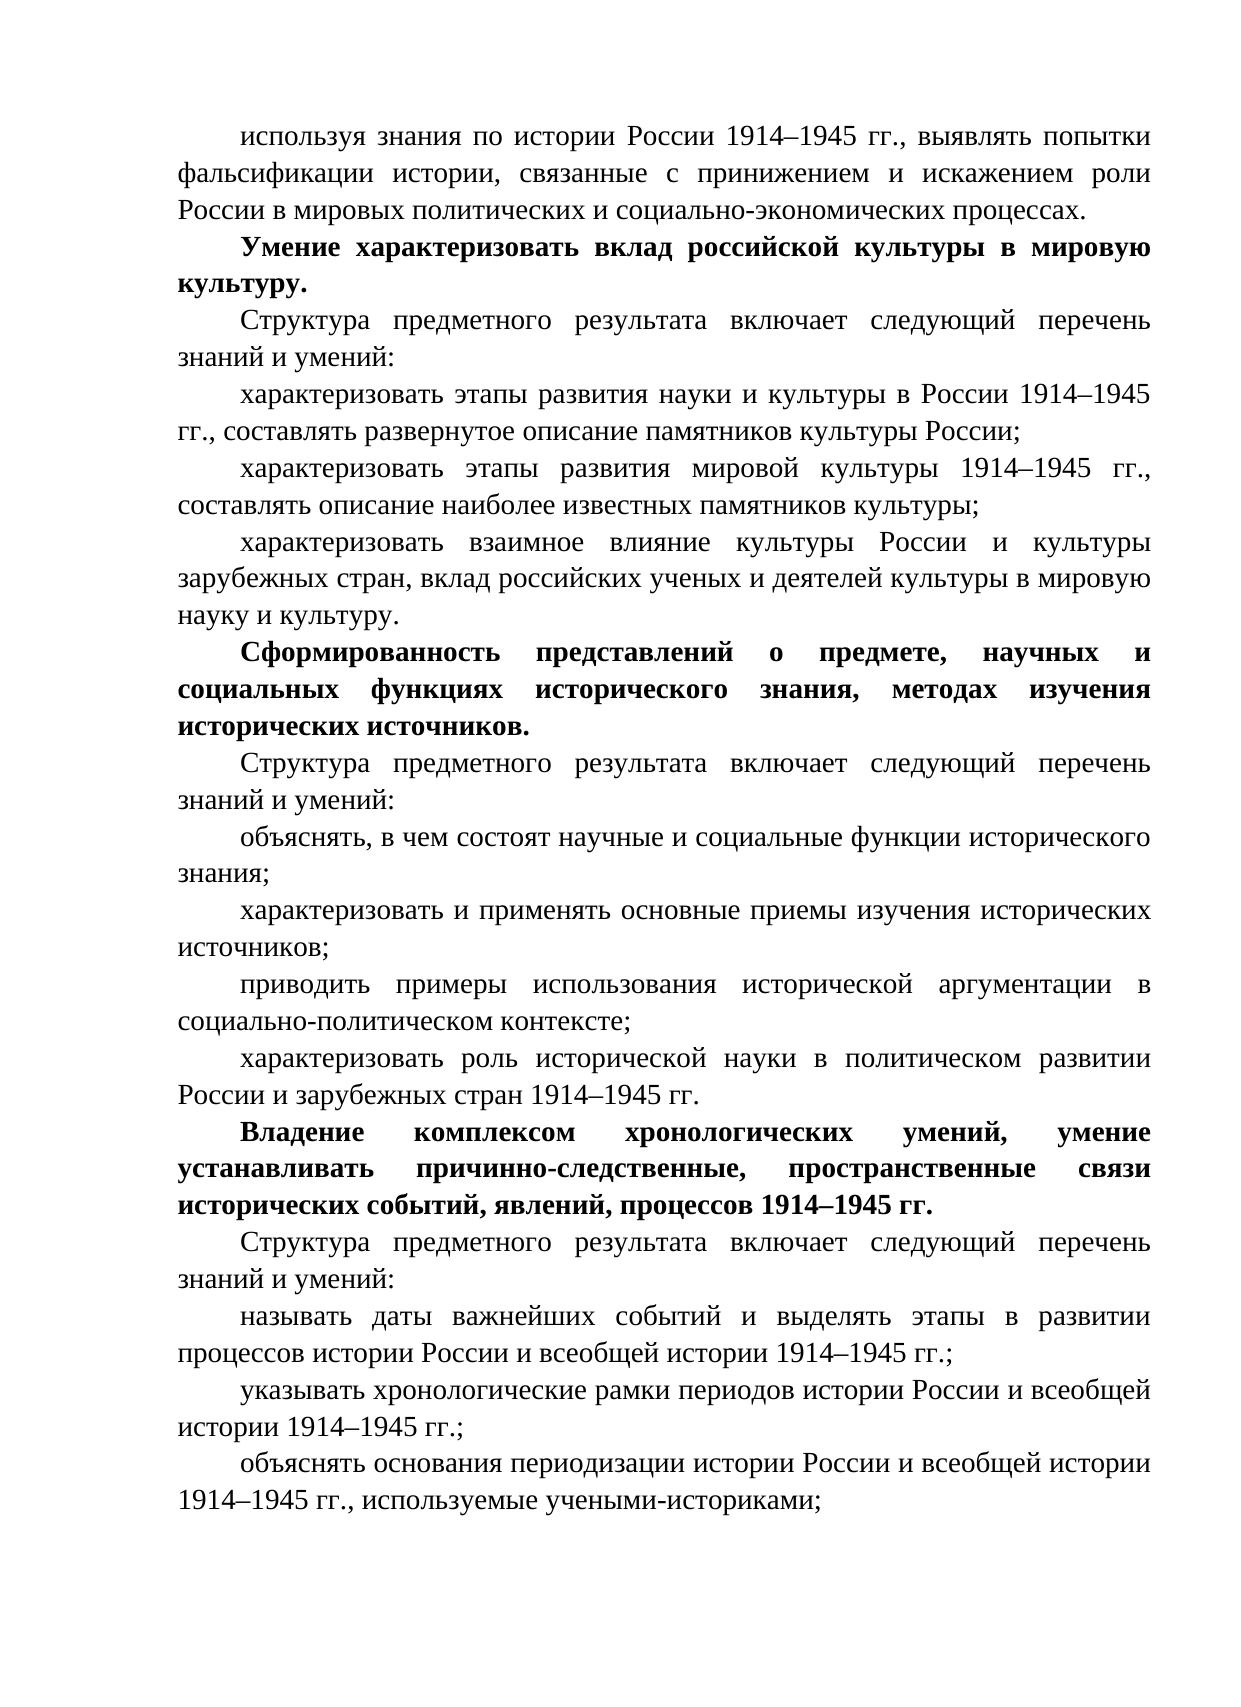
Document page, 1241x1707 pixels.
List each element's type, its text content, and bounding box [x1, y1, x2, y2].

text называть даты важнейших событий и выделять этапы в развитии процессов истории России и всеобщей истории 1914–1945 гг.; [177, 1298, 1152, 1368]
text характеризовать роль исторической науки в политическом развитии России и зарубежных стран 1914–1945 гг. [177, 1040, 1152, 1110]
text Сформированность представлений о предмете, научных и социальных функциях исторического знания, методах изучения исторических источников. [177, 634, 1152, 742]
text Структура предметного результата включает следующий перечень знаний и умений: [177, 302, 1152, 373]
text используя знания по истории России 1914–1945 гг., выявлять попытки фальсификации истории, связанные с принижением и искажением роли России в мировых политических и социально-экономических процессах. [177, 118, 1152, 225]
text Структура предметного результата включает следующий перечень знаний и умений: [177, 745, 1152, 815]
text характеризовать этапы развития мировой культуры 1914–1945 гг., составлять описание наиболее известных памятников культуры; [177, 450, 1152, 520]
text характеризовать и применять основные приемы изучения исторических источников; [177, 892, 1152, 963]
text объяснять основания периодизации истории России и всеобщей истории 1914–1945 гг., используемые учеными-историками; [177, 1446, 1152, 1516]
text Структура предметного результата включает следующий перечень знаний и умений: [177, 1224, 1152, 1295]
text характеризовать взаимное влияние культуры России и культуры зарубежных стран, вклад российских ученых и деятелей культуры в мировую науку и культуру. [177, 524, 1152, 631]
text Владение комплексом хронологических умений, умение устанавливать причинно-следственные, пространственные связи исторических событий, явлений, процессов 1914–1945 гг. [177, 1114, 1152, 1221]
text указывать хронологические рамки периодов истории России и всеобщей истории 1914–1945 гг.; [177, 1372, 1152, 1442]
text приводить примеры использования исторической аргументации в социально-политическом контексте; [177, 966, 1152, 1037]
text объяснять, в чем состоят научные и социальные функции исторического знания; [177, 819, 1152, 889]
text Умение характеризовать вклад российской культуры в мировую культуру. [177, 229, 1152, 299]
text характеризовать этапы развития науки и культуры в России 1914–1945 гг., составлять развернутое описание памятников культуры России; [177, 376, 1152, 447]
